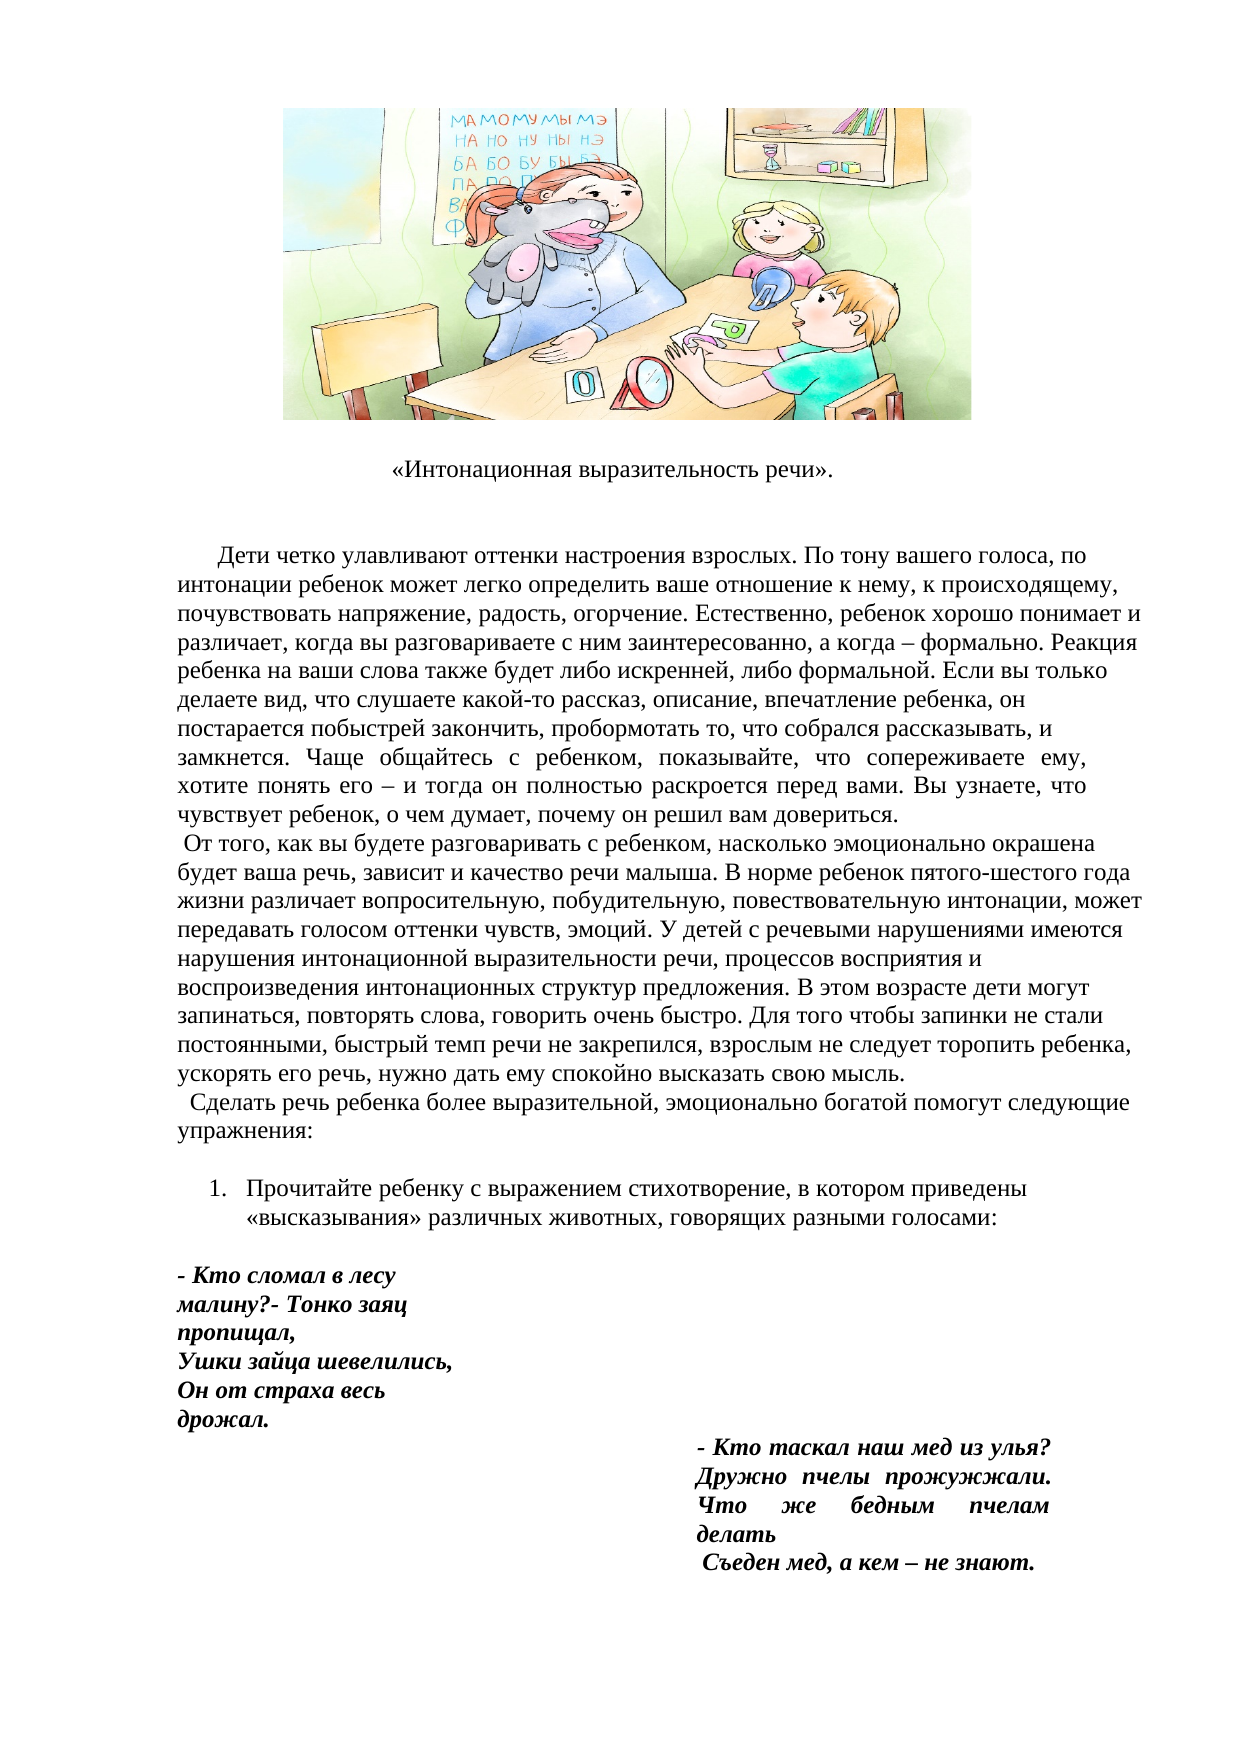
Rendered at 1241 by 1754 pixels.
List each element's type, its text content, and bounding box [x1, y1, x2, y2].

text - Кто таскал наш мед из улья? Дружно пчелы прожужжали. Что же бедным пчелам делать [696, 1432, 1052, 1547]
picture [283, 108, 972, 420]
text Съеден мед, а кем – не знают. [164, 1547, 1153, 1576]
list Прочитайте ребенку с выражением стихотворение, в котором приведены [208, 1173, 1153, 1202]
text Ушки зайца шевелились, Он от страха весь дрожал. [177, 1346, 484, 1432]
text «высказывания» различных животных, говорящих разными голосами: [246, 1202, 1153, 1231]
text «Интонационная выразительность речи». [339, 454, 886, 483]
text Сделать речь ребенка более выразительной, эмоционально богатой помогут следующие упражнения: [177, 1087, 1132, 1144]
text замкнется. Чаще общайтесь с ребенком, показывайте, что сопереживаете ему, хотите понять его – и тогда он полностью раскроется перед вами. Вы узнаете, что чувствует ребенок, о чем думает, почему он решил вам довериться. [177, 742, 1088, 828]
list Кто сломал в лесу малину?- Тонко заяц пропищал, [177, 1260, 504, 1346]
text Дети четко улавливают оттенки настроения взрослых. По тону вашего голоса, по интонации ребенок может легко определить ваше отношение к нему, к происходящему, почувствовать напряжение, радость, огорчение. Естественно, ребенок хорошо понимает и различает, когда вы разговариваете с ним заинтересованно, а когда – формально. Реакция ребенка на ваши слова также будет либо искренней, либо формальной. Если вы только делаете вид, что слушаете какой-то рассказ, описание, впечатление ребенка, он постарается побыстрей закончить, пробормотать то, что собрался рассказывать, и [177, 541, 1151, 742]
text От того, как вы будете разговаривать с ребенком, насколько эмоционально окрашена будет ваша речь, зависит и качество речи малыша. В норме ребенок пятого-шестого года жизни различает вопросительную, побудительную, повествовательную интонации, может передавать голосом оттенки чувств, эмоций. У детей с речевыми нарушениями имеются нарушения интонационной выразительности речи, процессов восприятия и воспроизведения интонационных структур предложения. В этом возрасте дети могут запинаться, повторять слова, говорить очень быстро. Для того чтобы запинки не стали постоянными, быстрый темп речи не закрепился, взрослым не следует торопить ребенка, ускорять его речь, нужно дать ему спокойно высказать свою мысль. [177, 828, 1153, 1087]
